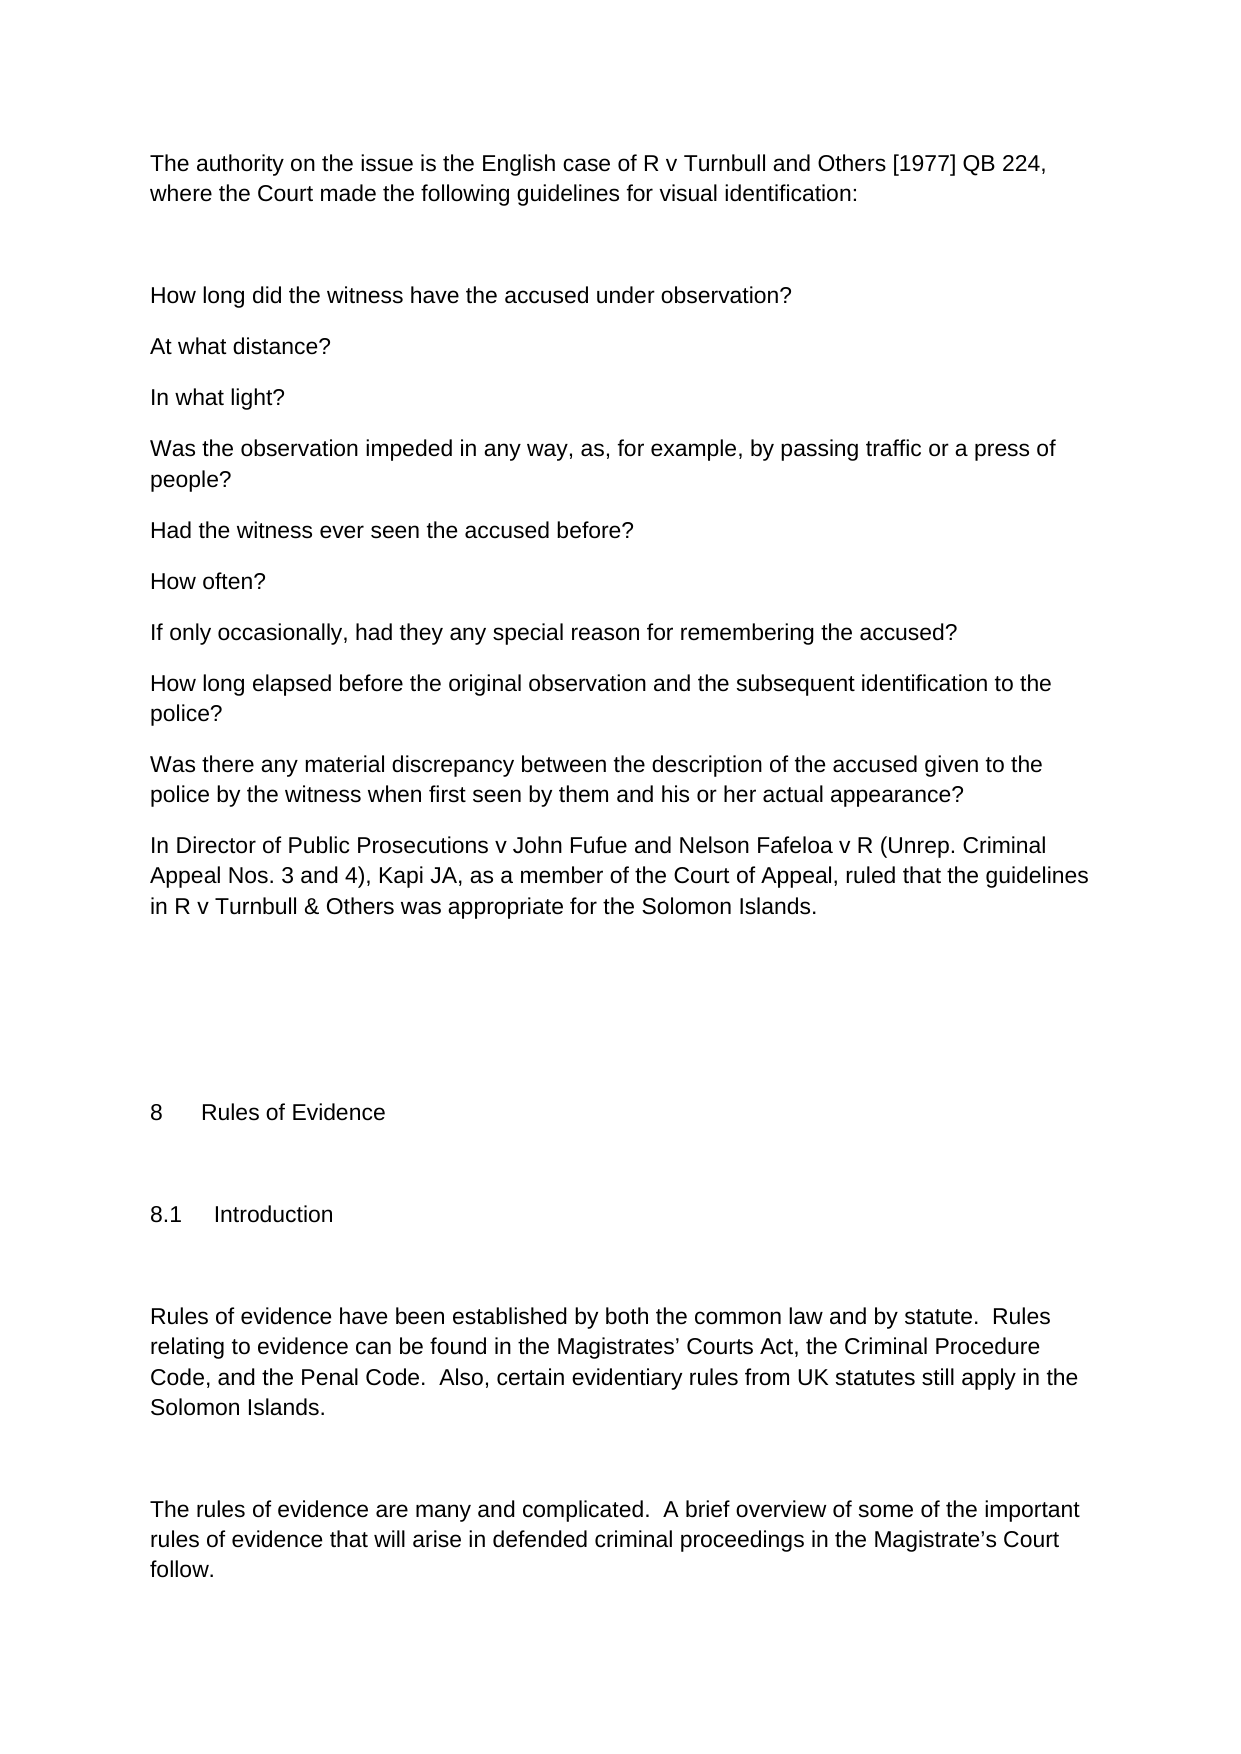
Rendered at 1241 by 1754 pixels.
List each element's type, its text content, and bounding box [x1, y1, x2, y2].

text 8.1 Introduction [150, 1201, 1090, 1227]
text The authority on the issue is the English case of R v Turnbull and Others [1977] QB 224, where the Court made the following guidelines for visual identification: [150, 150, 1090, 207]
text The rules of evidence are many and complicated. A brief overview of some of the important rules of evidence that will arise in defended criminal proceedings in the Magistrate’s Court follow. [150, 1496, 1090, 1582]
text In Director of Public Prosecutions v John Fufue and Nelson Fafeloa v R (Unrep. Criminal Appeal Nos. 3 and 4), Kapi JA, as a member of the Court of Appeal, ruled that the guidelines in R v Turnbull & Others was appropriate for the Solomon Islands. [150, 832, 1090, 919]
text 8 Rules of Evidence [150, 1099, 1090, 1125]
text Had the witness ever seen the accused before? [150, 517, 1090, 543]
text If only occasionally, had they any special reason for remembering the accused? [150, 619, 1090, 645]
text Was there any material discrepancy between the description of the accused given to the police by the witness when first seen by them and his or her actual appearance? [150, 751, 1090, 808]
text In what light? [150, 384, 1090, 411]
text How long did the witness have the accused under observation? [150, 282, 1090, 309]
text At what distance? [150, 333, 1090, 360]
text Rules of evidence have been established by both the common law and by statute. Rules relating to evidence can be found in the Magistrates’ Courts Act, the Criminal Procedure Code, and the Penal Code. Also, certain evidentiary rules from UK statutes still apply in the Solomon Islands. [150, 1303, 1090, 1420]
text Was the observation impeded in any way, as, for example, by passing traffic or a press of people? [150, 435, 1090, 492]
text How often? [150, 568, 1090, 594]
text How long elapsed before the original observation and the subsequent identification to the police? [150, 670, 1090, 726]
